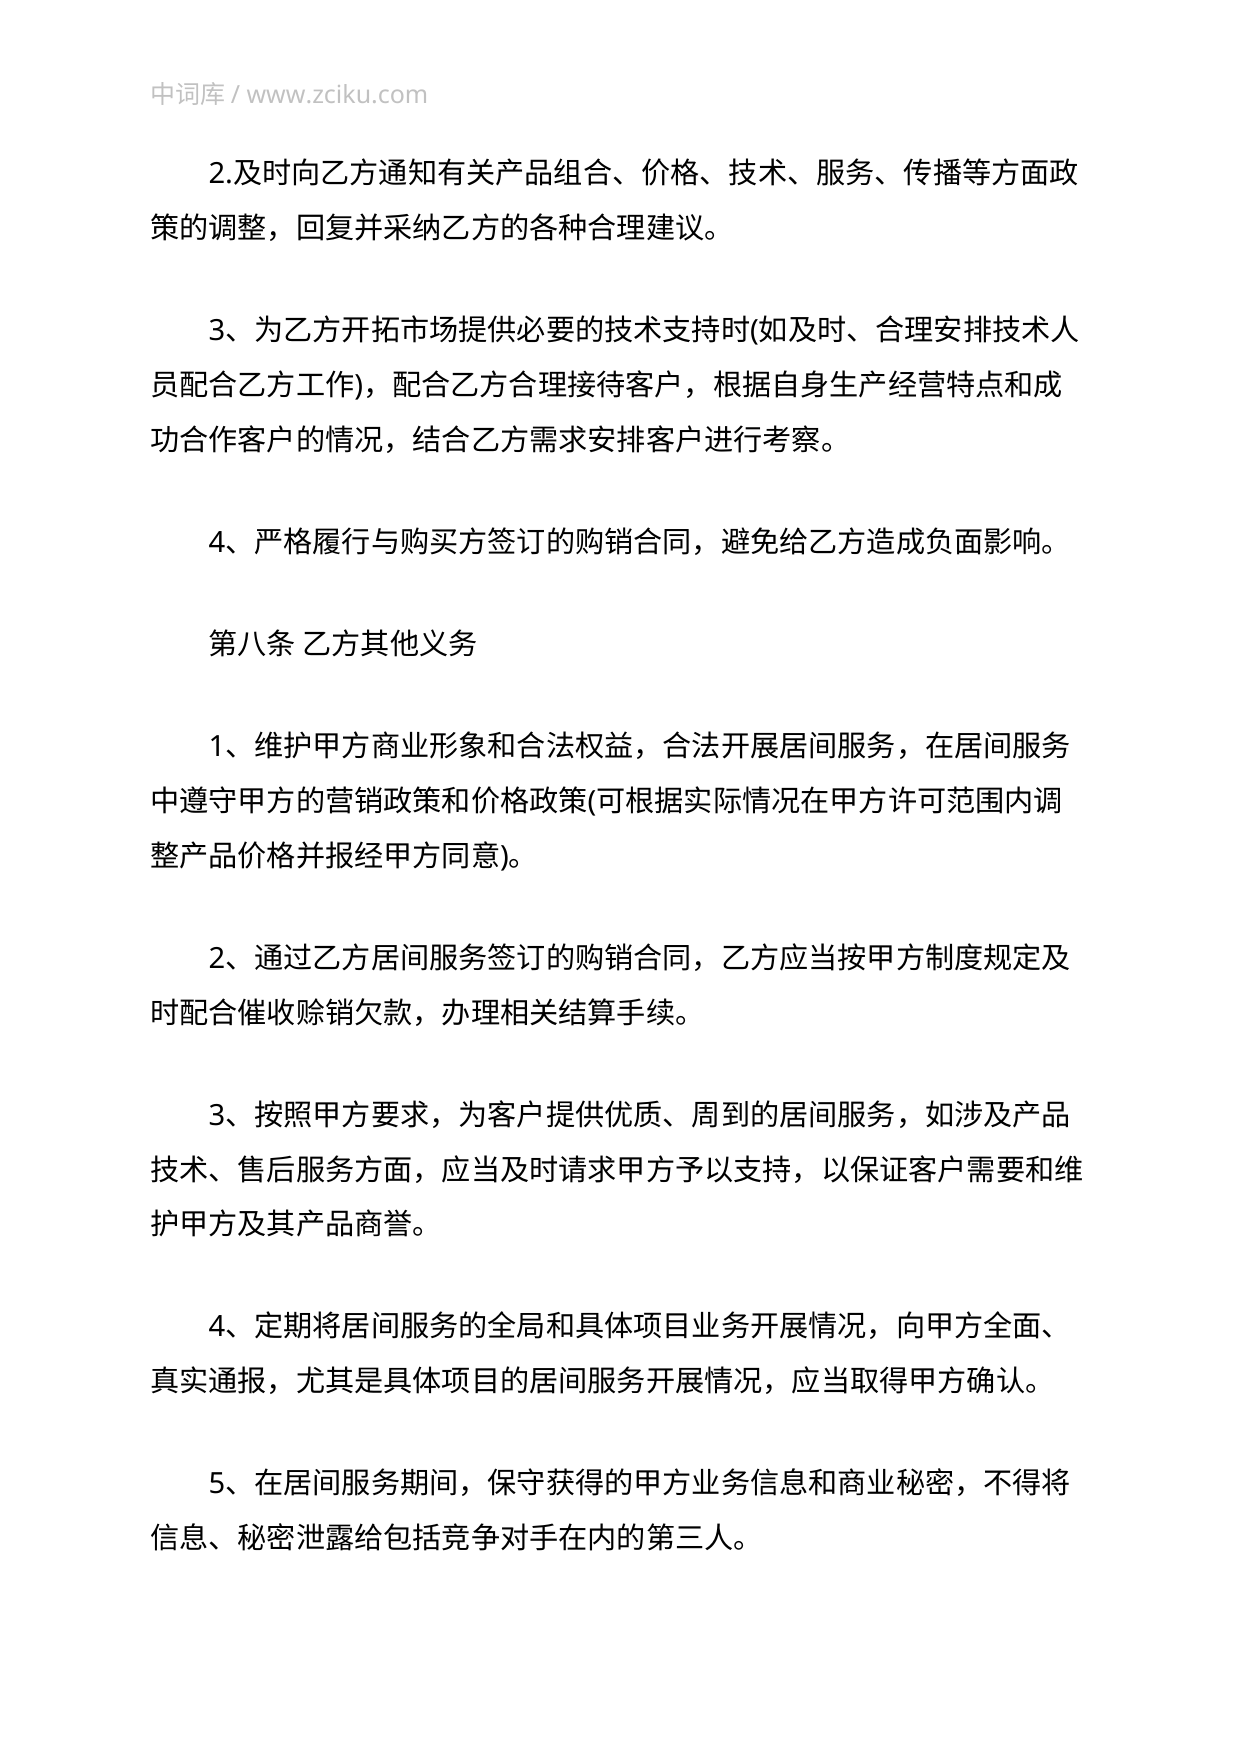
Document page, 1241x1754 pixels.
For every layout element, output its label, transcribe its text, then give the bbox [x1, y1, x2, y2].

text 3、为乙方开拓市场提供必要的技术支持时(如及时、合理安排技术人员配合乙方工作)，配合乙方合理接待客户，根据自身生产经营特点和成功合作客户的情况，结合乙方需求安排客户进行考察。 [150, 307, 1090, 459]
text 4、严格履行与购买方签订的购销合同，避免给乙方造成负面影响。 [150, 518, 1090, 561]
text 第八条 乙方其他义务 [150, 621, 1090, 663]
text 2.及时向乙方通知有关产品组合、价格、技术、服务、传播等方面政策的调整，回复并采纳乙方的各种合理建议。 [150, 150, 1090, 247]
text 1、维护甲方商业形象和合法权益，合法开展居间服务，在居间服务中遵守甲方的营销政策和价格政策(可根据实际情况在甲方许可范围内调整产品价格并报经甲方同意)。 [150, 722, 1090, 875]
text 3、按照甲方要求，为客户提供优质、周到的居间服务，如涉及产品技术、售后服务方面，应当及时请求甲方予以支持，以保证客户需要和维护甲方及其产品商誉。 [150, 1091, 1090, 1243]
text 2、通过乙方居间服务签订的购销合同，乙方应当按甲方制度规定及时配合催收赊销欠款，办理相关结算手续。 [150, 934, 1090, 1032]
text 4、定期将居间服务的全局和具体项目业务开展情况，向甲方全面、真实通报，尤其是具体项目的居间服务开展情况，应当取得甲方确认。 [150, 1303, 1090, 1400]
text 5、在居间服务期间，保守获得的甲方业务信息和商业秘密，不得将信息、秘密泄露给包括竞争对手在内的第三人。 [150, 1459, 1090, 1557]
